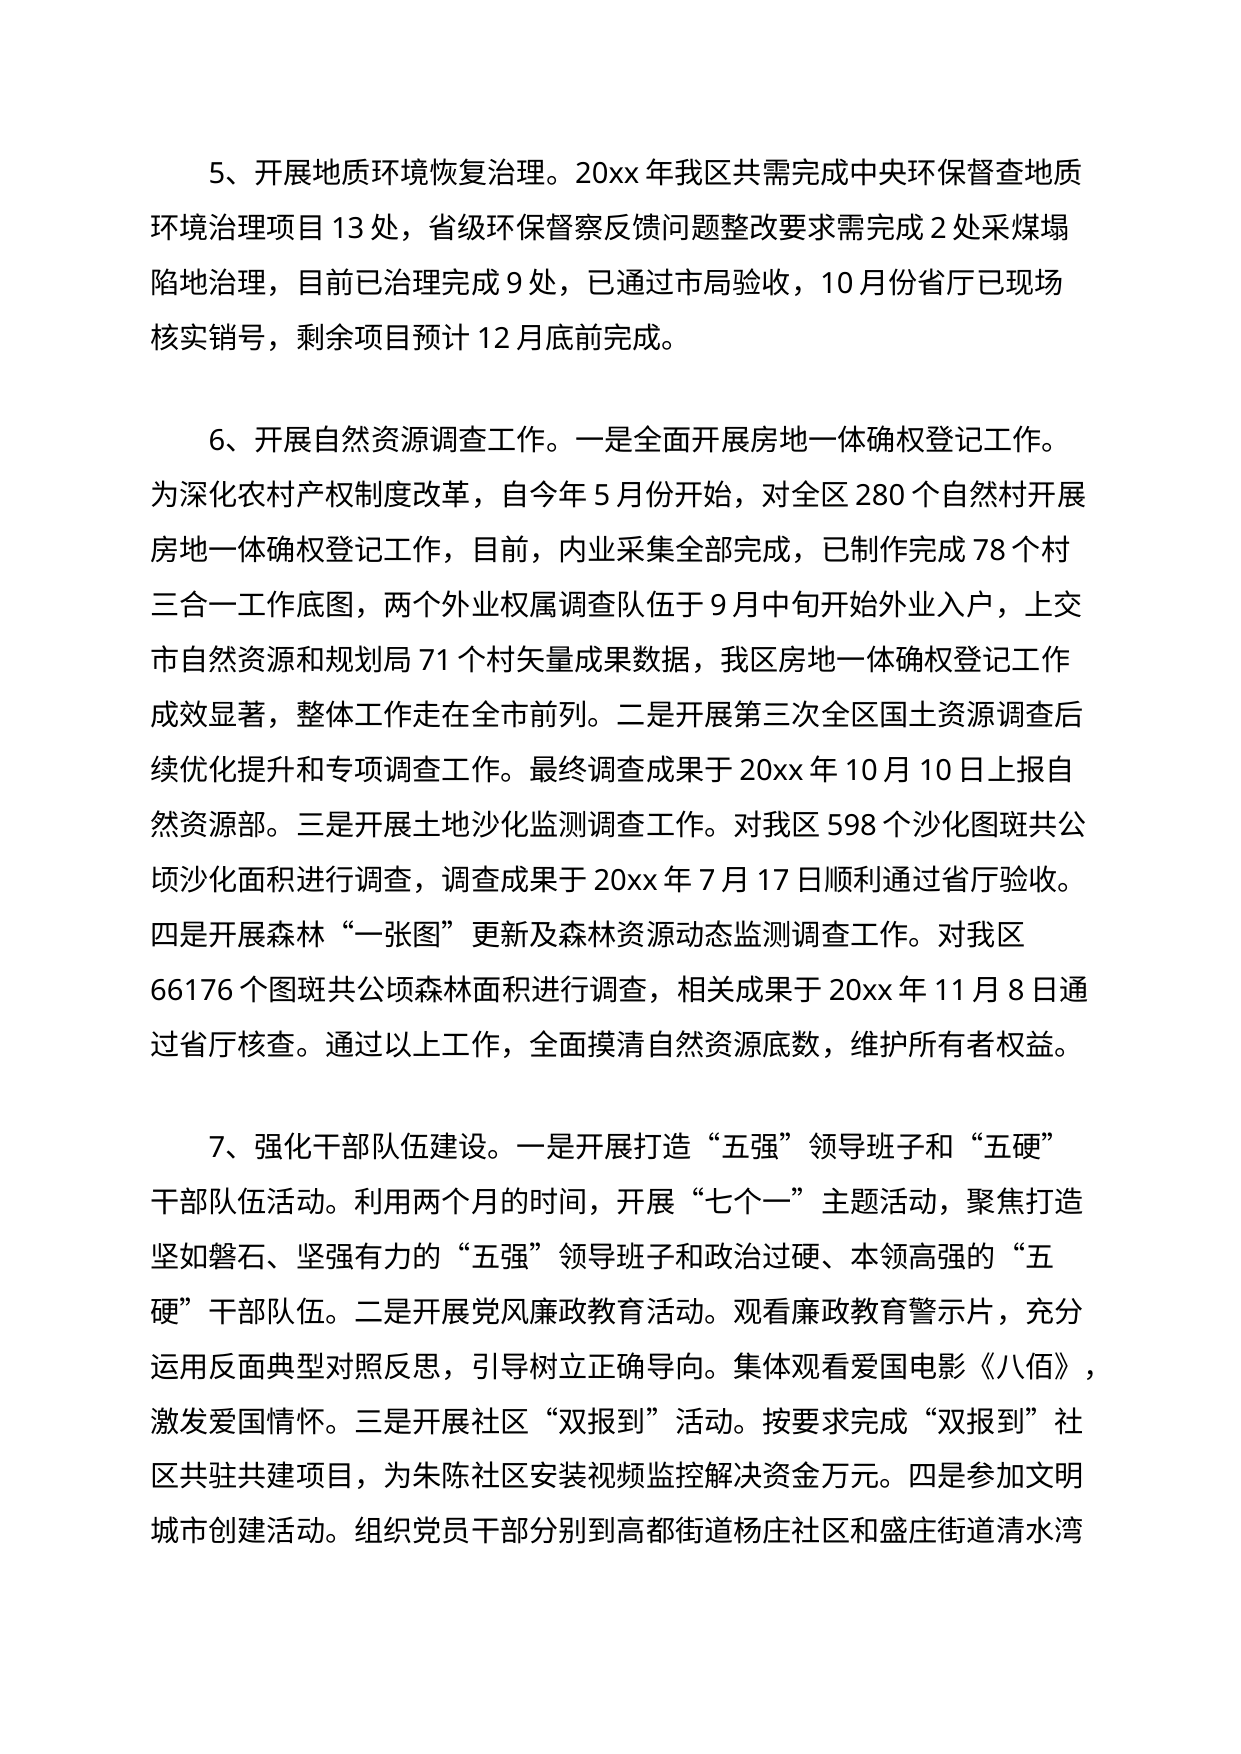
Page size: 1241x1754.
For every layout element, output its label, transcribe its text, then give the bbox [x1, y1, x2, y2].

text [150, 1123, 1090, 1550]
text 5、开展地质环境恢复治理。20xx年我区共需完成中央环保督查地质环境治理项目13处，省级环保督察反馈问题整改要求需完成2处采煤塌陷地治理，目前已治理完成9处，已通过市局验收，10月份省厅已现场核实销号，剩余项目预计12月底前完成。 [150, 150, 1090, 357]
text 6、开展自然资源调查工作。一是全面开展房地一体确权登记工作。为深化农村产权制度改革，自今年5月份开始，对全区280个自然村开展房地一体确权登记工作，目前，内业采集全部完成，已制作完成78个村三合一工作底图，两个外业权属调查队伍于9月中旬开始外业入户，上交市自然资源和规划局71个村矢量成果数据，我区房地一体确权登记工作成效显著，整体工作走在全市前列。二是开展第三次全区国土资源调查后续优化提升和专项调查工作。最终调查成果于20xx年10月10日上报自然资源部。三是开展土地沙化监测调查工作。对我区598个沙化图斑共公顷沙化面积进行调查，调查成果于20xx年7月17日顺利通过省厅验收。四是开展森林“一张图”更新及森林资源动态监测调查工作。对我区66176个图斑共公顷森林面积进行调查，相关成果于20xx年11月8日通过省厅核查。通过以上工作，全面摸清自然资源底数，维护所有者权益。 [150, 417, 1090, 1064]
